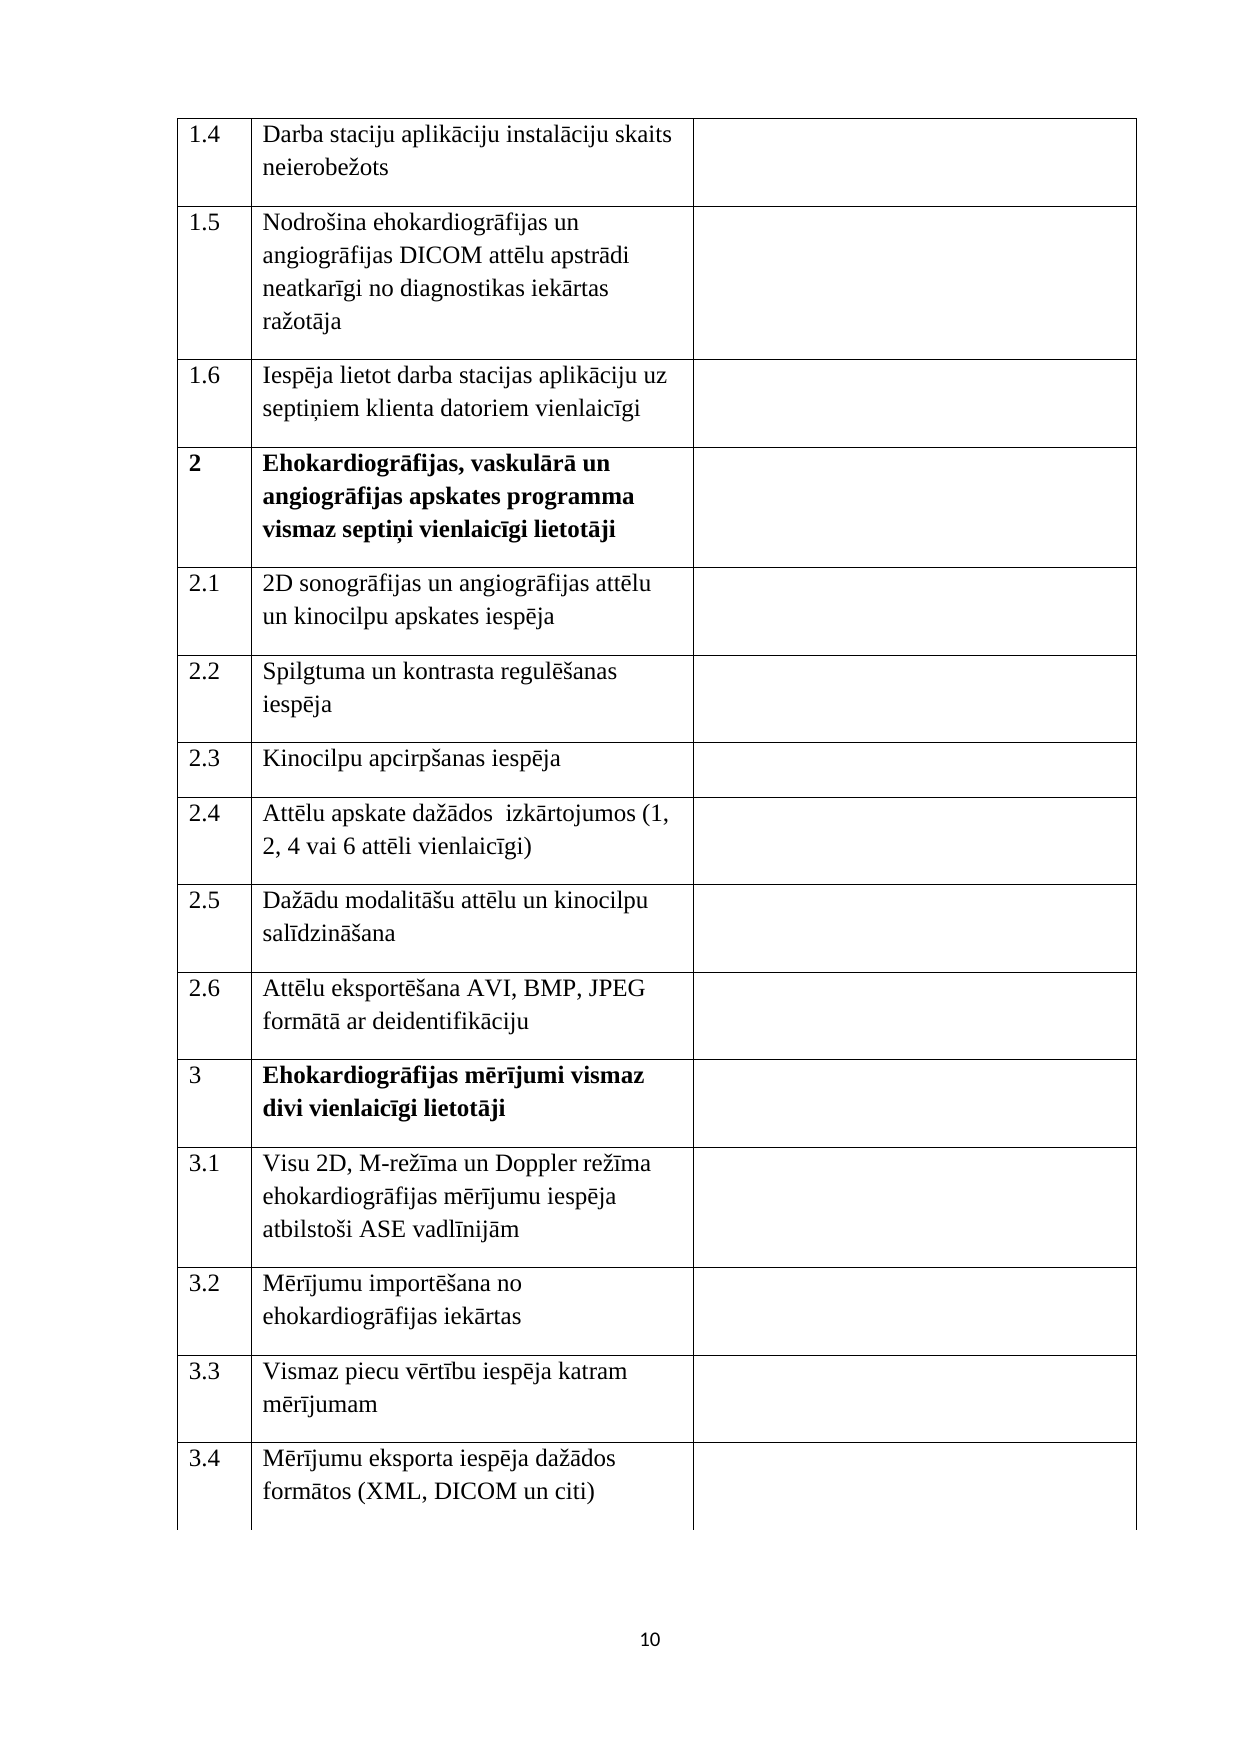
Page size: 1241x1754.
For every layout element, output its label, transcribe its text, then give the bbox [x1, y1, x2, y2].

table_cell [694, 656, 1136, 742]
table_cell [694, 885, 1136, 972]
table_cell [694, 1268, 1136, 1355]
table_cell [694, 1148, 1136, 1267]
table_cell 3.1 [178, 1148, 251, 1267]
table_cell Spilgtuma un kontrasta regulēšanas iespēja [252, 656, 693, 742]
table_cell Nodrošina ehokardiogrāfijas un angiogrāfijas DICOM attēlu apstrādi neatkarīgi no diagnostikas iekārtas ražotāja [252, 207, 693, 359]
table_cell 3 [178, 1060, 251, 1147]
table_cell Ehokardiogrāfijas, vaskulārā un angiogrāfijas apskates programma vismaz septiņi vienlaicīgi lietotāji [252, 448, 693, 567]
table_cell 2.1 [178, 568, 251, 655]
table_cell [694, 798, 1136, 884]
table_cell 2 [178, 448, 251, 567]
table_cell Mērījumu eksporta iespēja dažādos formātos (XML, DICOM un citi) [252, 1443, 693, 1530]
table_cell 3.2 [178, 1268, 251, 1355]
table_cell Kinocilpu apcirpšanas iespēja [252, 743, 693, 797]
table_cell Iespēja lietot darba stacijas aplikāciju uz septiņiem klienta datoriem vienlaicīgi [252, 360, 693, 447]
table_cell Dažādu modalitāšu attēlu un kinocilpu salīdzināšana [252, 885, 693, 972]
table_cell Ehokardiogrāfijas mērījumi vismaz divi vienlaicīgi lietotāji [252, 1060, 693, 1147]
table_cell [694, 1443, 1136, 1530]
table_cell Darba staciju aplikāciju instalāciju skaits neierobežots [252, 119, 693, 206]
table_cell [694, 1060, 1136, 1147]
table_cell [694, 119, 1136, 206]
table_cell Mērījumu importēšana no ehokardiogrāfijas iekārtas [252, 1268, 693, 1355]
table_cell [694, 448, 1136, 567]
table_cell [694, 568, 1136, 655]
table_cell 2.5 [178, 885, 251, 972]
table_cell Attēlu eksportēšana AVI, BMP, JPEG formātā ar deidentifikāciju [252, 973, 693, 1059]
table_cell [694, 360, 1136, 447]
table_cell 2.2 [178, 656, 251, 742]
table_cell [694, 1356, 1136, 1442]
table_cell 1.5 [178, 207, 251, 359]
table_cell [694, 973, 1136, 1059]
table_cell 2.3 [178, 743, 251, 797]
table_cell 3.3 [178, 1356, 251, 1442]
table_cell 3.4 [178, 1443, 251, 1530]
table_cell 1.4 [178, 119, 251, 206]
table_cell [694, 207, 1136, 359]
table_cell 1.6 [178, 360, 251, 447]
table_cell Visu 2D, M-režīma un Doppler režīma ehokardiogrāfijas mērījumu iespēja atbilstoši ASE vadlīnijām [252, 1148, 693, 1267]
table_cell Vismaz piecu vērtību iespēja katram mērījumam [252, 1356, 693, 1442]
table_cell [694, 743, 1136, 797]
table_cell 2.6 [178, 973, 251, 1059]
table_cell 2D sonogrāfijas un angiogrāfijas attēlu un kinocilpu apskates iespēja [252, 568, 693, 655]
table_cell Attēlu apskate dažādos izkārtojumos (1, 2, 4 vai 6 attēli vienlaicīgi) [252, 798, 693, 884]
table_cell 2.4 [178, 798, 251, 884]
